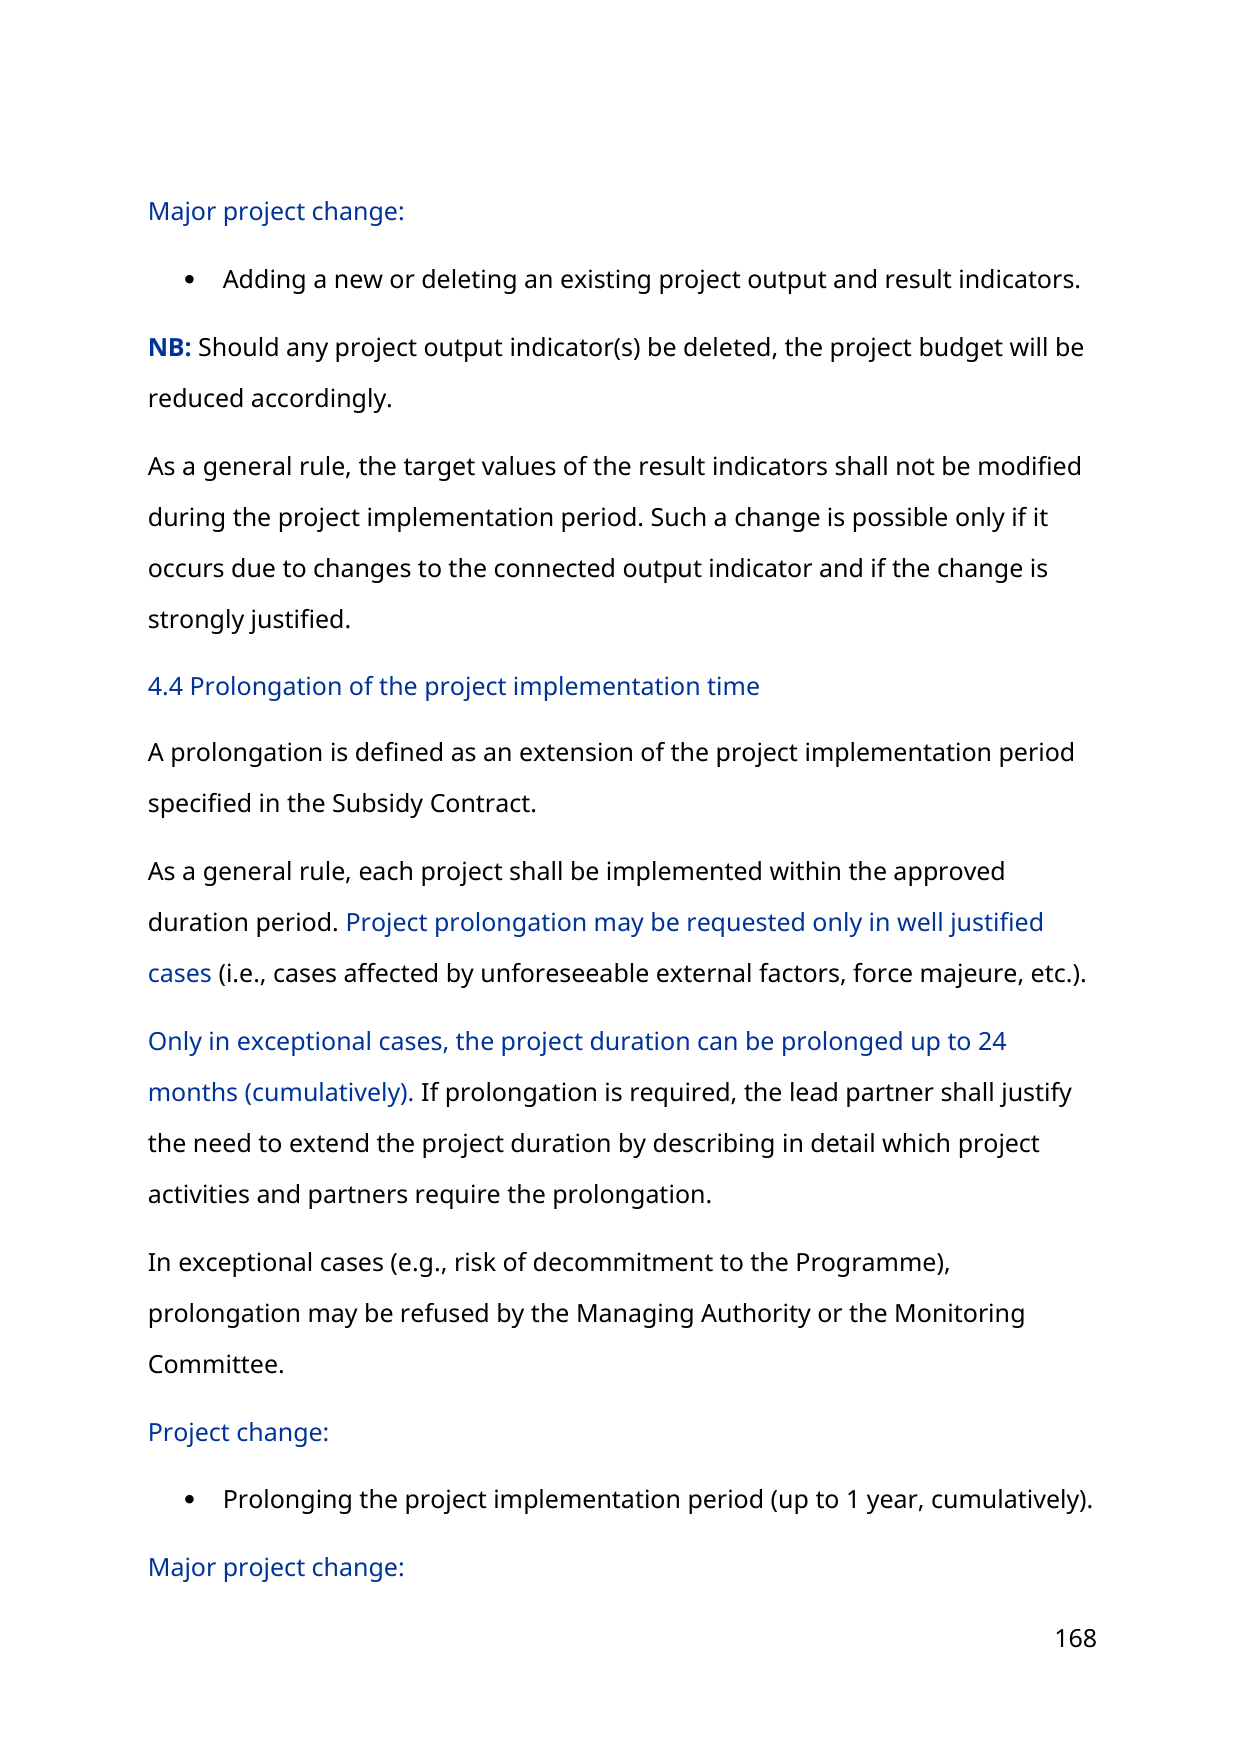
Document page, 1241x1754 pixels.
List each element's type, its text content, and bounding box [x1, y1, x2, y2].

text Major project change: [148, 194, 1097, 228]
text Major project change: [148, 1549, 1097, 1584]
text A prolongation is defined as an extension of the project implementation period specified in the Subsidy Contract. [148, 735, 1097, 820]
text Project change: [148, 1414, 1097, 1448]
text Only in exceptional cases, the project duration can be prolonged up to 24 months (cumulatively). If prolongation is required, the lead partner shall justify the need to extend the project duration by describing in detail which project activities and partners require the prolongation. [148, 1023, 1097, 1211]
text NB: Should any project output indicator(s) be deleted, the project budget will be reduced accordingly. [148, 329, 1097, 414]
text As a general rule, each project shall be implemented within the approved duration period. Project prolongation may be requested only in well justified cases (i.e., cases affected by unforeseeable external factors, force majeure, etc.). [148, 854, 1097, 990]
text In exceptional cases (e.g., risk of decommitment to the Programme), prolongation may be refused by the Managing Authority or the Monitoring Committee. [148, 1244, 1097, 1381]
subtitle 4.4 Prolongation of the project implementation time [148, 669, 1097, 703]
list Prolonging the project implementation period (up to 1 year, cumulatively). [185, 1482, 1097, 1516]
text As a general rule, the target values of the result indicators shall not be modified during the project implementation period. Such a change is possible only if it occurs due to changes to the connected output indicator and if the change is strongly justified. [148, 448, 1097, 635]
list Adding a new or deleting an existing project output and result indicators. [185, 262, 1097, 296]
